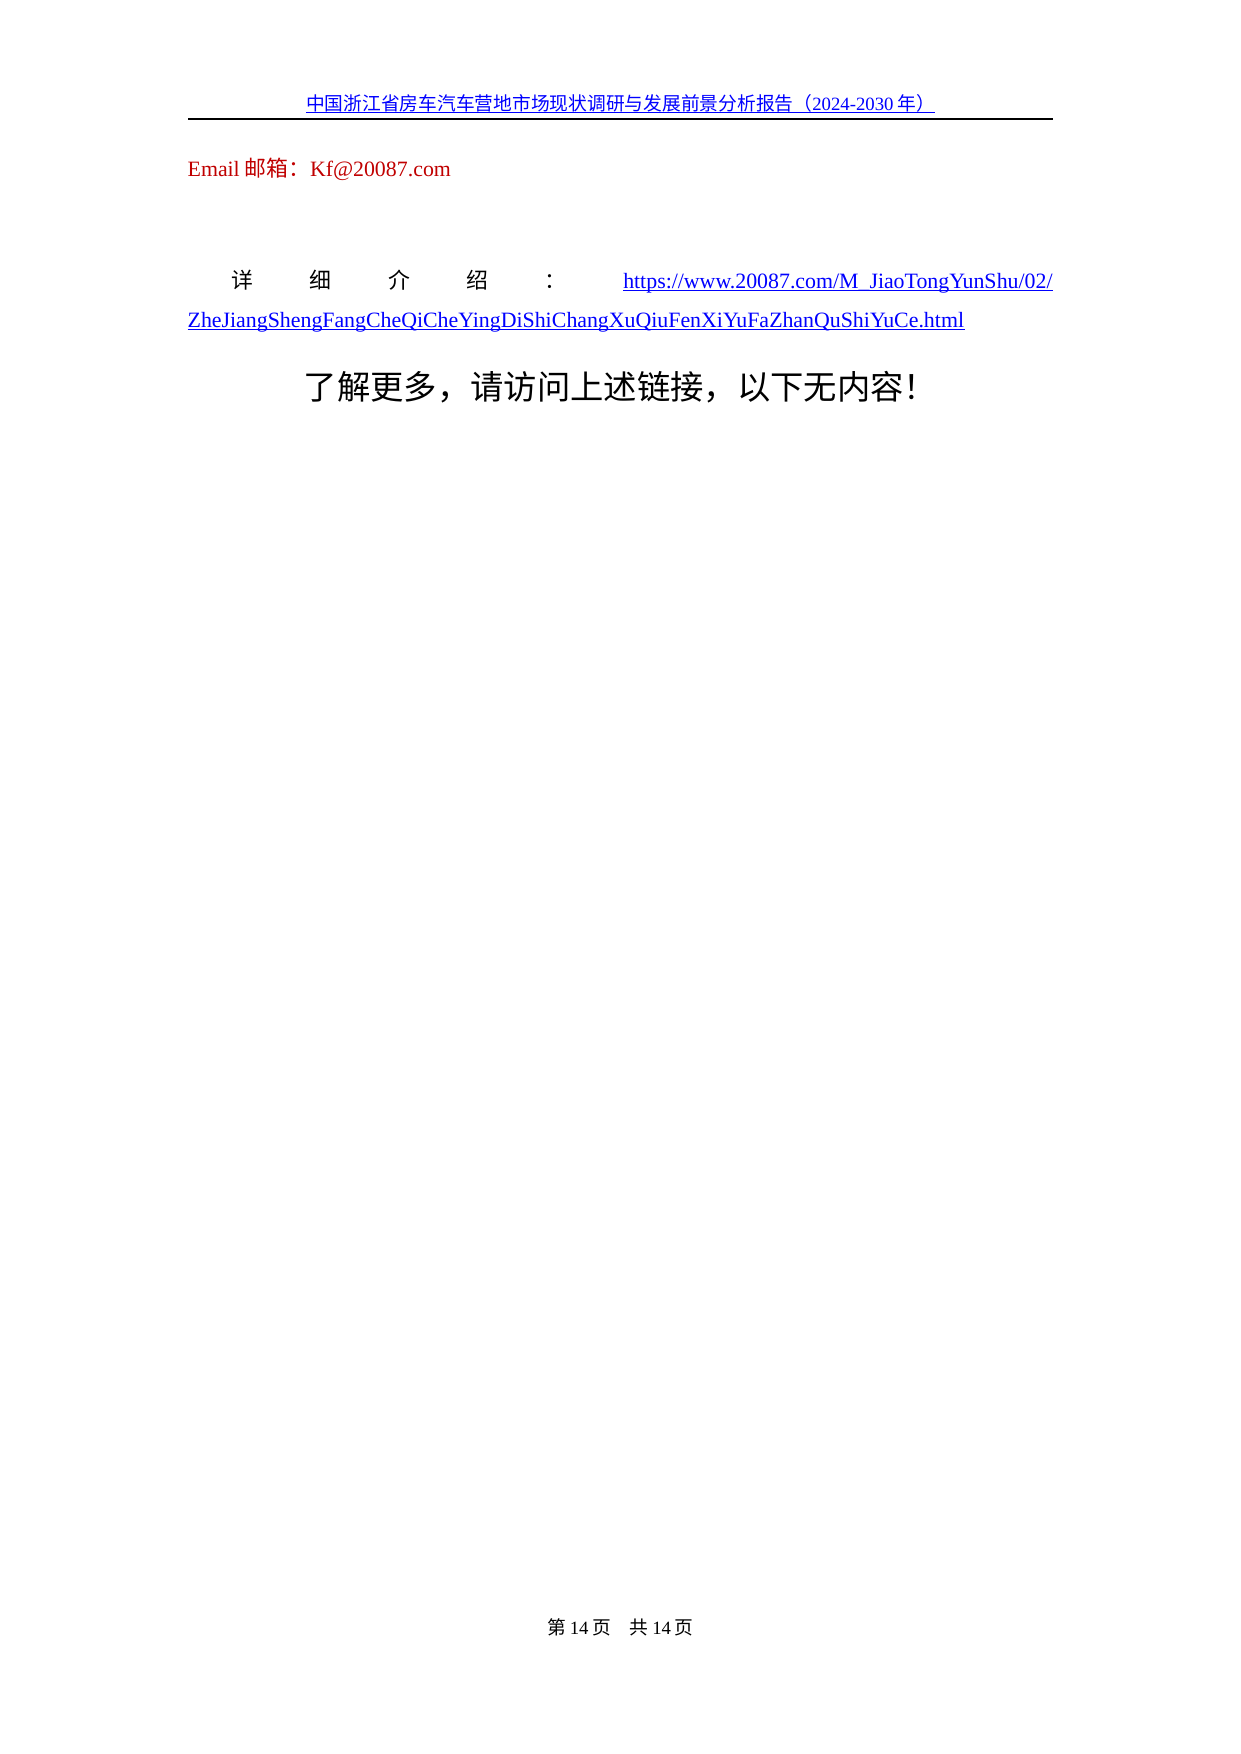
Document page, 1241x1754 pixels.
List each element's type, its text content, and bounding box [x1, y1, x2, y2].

text Email邮箱：Kf@20087.com [187, 150, 1053, 183]
text 详细介绍：https://www.20087.com/M_JiaoTongYunShu/02/ZheJiangShengFangCheQiCheYingDiShiChangXuQiuFenXiYuFaZhanQuShiYuCe.html [187, 263, 1053, 336]
title 了解更多，请访问上述链接，以下无内容！ [187, 352, 1053, 417]
